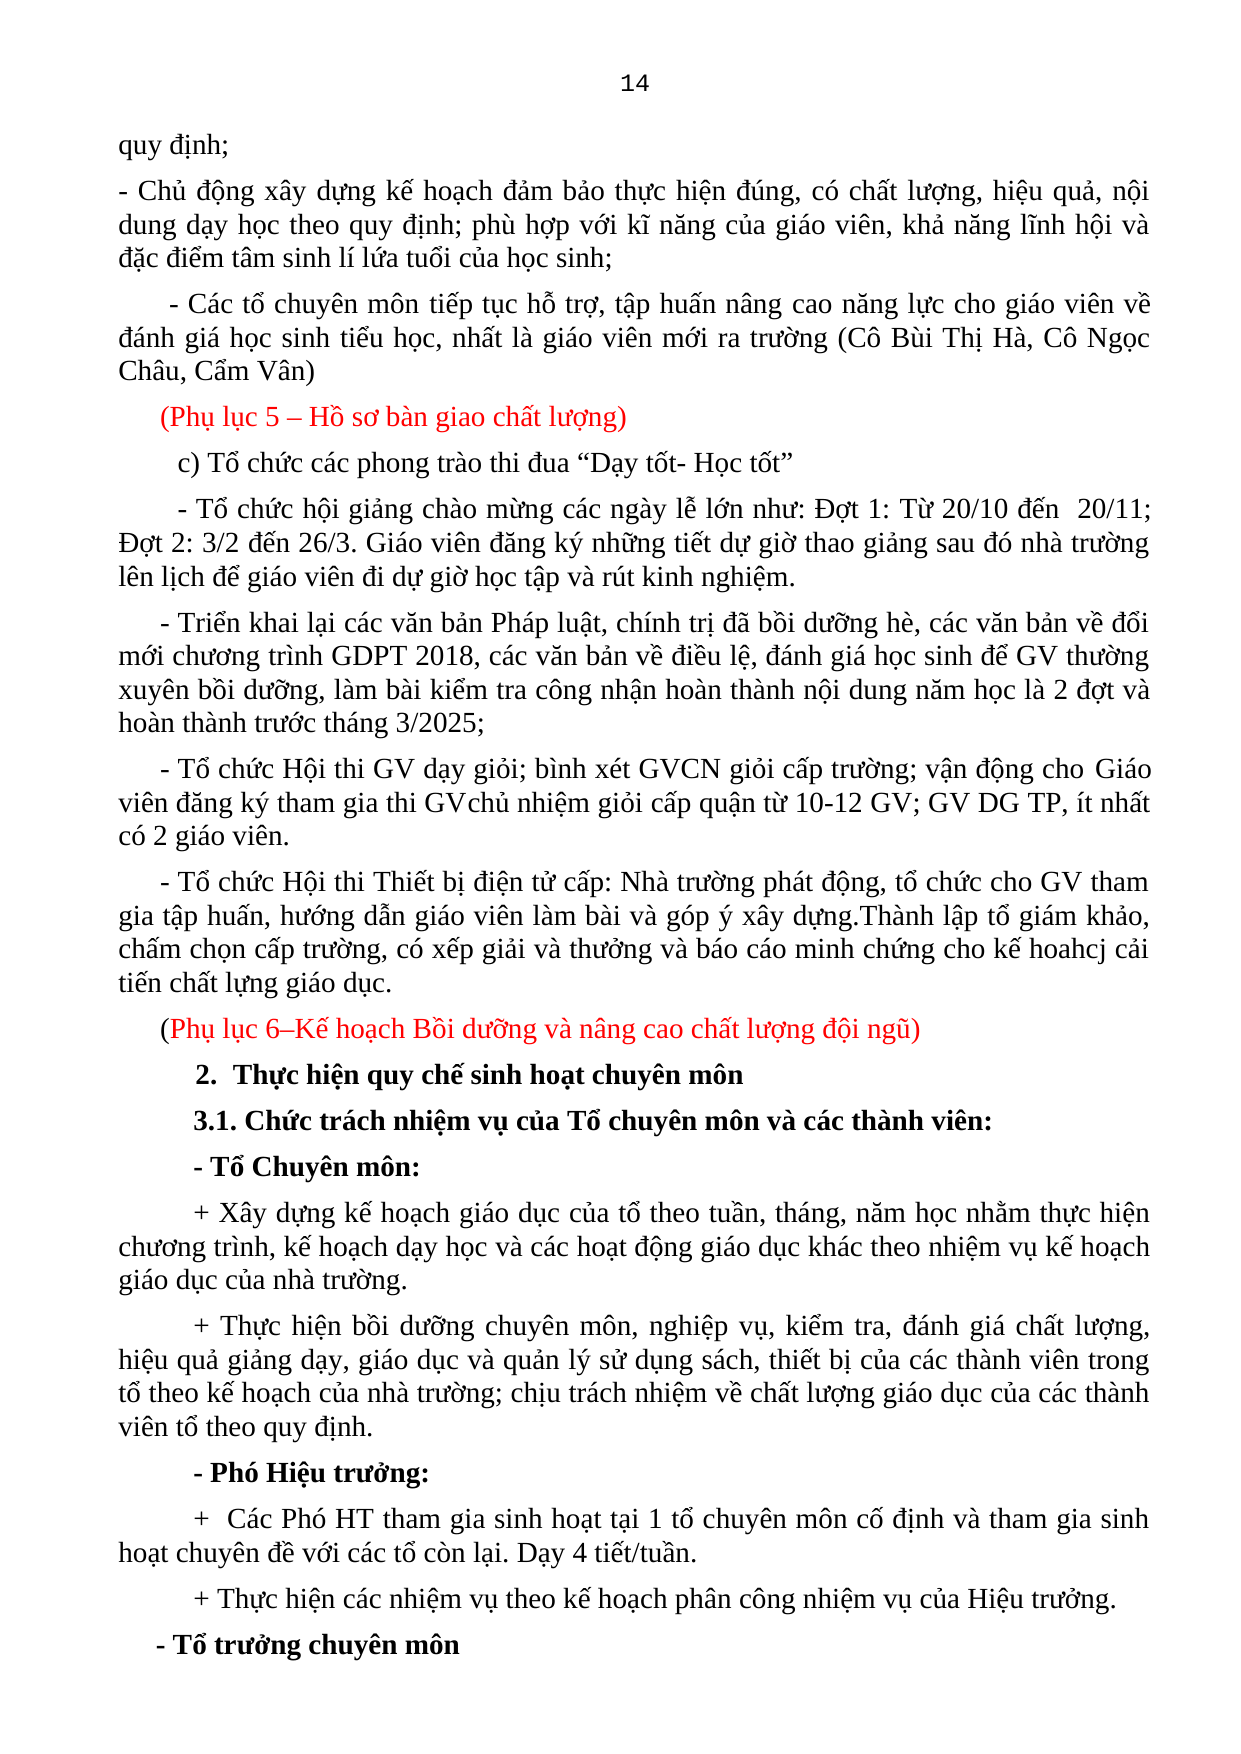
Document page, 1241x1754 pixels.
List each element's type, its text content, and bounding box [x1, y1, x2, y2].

text - Phó Hiệu trưởng: [118, 1455, 1152, 1489]
text - Tổ chức Hội thi GV dạy giỏi; bình xét GVCN giỏi cấp trường; vận động cho Giáo viên đăng ký tham gia thi GVchủ nhiệm giỏi cấp quận từ 10-12 GV; GV DG TP, ít nhất có 2 giáo viên. [118, 751, 1152, 852]
text - Tổ chức Hội thi Thiết bị điện tử cấp: Nhà trường phát động, tổ chức cho GV tham gia tập huấn, hướng dẫn giáo viên làm bài và góp ý xây dựng.Thành lập tổ giám khảo, chấm chọn cấp trường, có xếp giải và thưởng và báo cáo minh chứng cho kế hoahcj cải tiến chất lựng giáo dục. [118, 864, 1152, 999]
text + Thực hiện các nhiệm vụ theo kế hoạch phân công nhiệm vụ của Hiệu trưởng. [118, 1581, 1152, 1614]
text (Phụ lục 5 – Hồ sơ bàn giao chất lượng) [118, 399, 1152, 433]
text - Tổ Chuyên môn: [118, 1149, 1152, 1183]
text 3.1. Chức trách nhiệm vụ của Tổ chuyên môn và các thành viên: [118, 1103, 1152, 1137]
text + Thực hiện bồi dưỡng chuyên môn, nghiệp vụ, kiểm tra, đánh giá chất lượng, hiệu quả giảng dạy, giáo dục và quản lý sử dụng sách, thiết bị của các thành viên trong tổ theo kế hoạch của nhà trường; chịu trách nhiệm về chất lượng giáo dục của các thành viên tổ theo quy định. [118, 1308, 1152, 1443]
text - Tổ chức hội giảng chào mừng các ngày lễ lớn như: Đợt 1: Từ 20/10 đến 20/11; Đợt 2: 3/2 đến 26/3. Giáo viên đăng ký những tiết dự giờ thao giảng sau đó nhà trường lên lịch để giáo viên đi dự giờ học tập và rút kinh nghiệm. [118, 492, 1152, 592]
text - Triển khai lại các văn bản Pháp luật, chính trị đã bồi dưỡng hè, các văn bản về đổi mới chương trình GDPT 2018, các văn bản về điều lệ, đánh giá học sinh để GV thường xuyên bồi dưỡng, làm bài kiểm tra công nhận hoàn thành nội dung năm học là 2 đợt và hoàn thành trước tháng 3/2025; [118, 605, 1152, 739]
text - Chủ động xây dựng kế hoạch đảm bảo thực hiện đúng, có chất lượng, hiệu quả, nội dung dạy học theo quy định; phù hợp với kĩ năng của giáo viên, khả năng lĩnh hội và đặc điểm tâm sinh lí lứa tuổi của học sinh; [118, 173, 1152, 274]
text c) Tổ chức các phong trào thi đua “Dạy tốt- Học tốt” [118, 446, 1152, 479]
text - Tổ trưởng chuyên môn [118, 1627, 1152, 1660]
list Thực hiện quy chế sinh hoạt chuyên môn [195, 1057, 1152, 1091]
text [118, 127, 1152, 161]
text + Xây dựng kế hoạch giáo dục của tổ theo tuần, tháng, năm học nhằm thực hiện chương trình, kế hoạch dạy học và các hoạt động giáo dục khác theo nhiệm vụ kế hoạch giáo dục của nhà trường. [118, 1195, 1152, 1296]
text + Các Phó HT tham gia sinh hoạt tại 1 tổ chuyên môn cố định và tham gia sinh hoạt chuyên đề với các tổ còn lại. Dạy 4 tiết/tuần. [118, 1501, 1152, 1568]
text (Phụ lục 6–Kế hoạch Bồi dưỡng và nâng cao chất lượng đội ngũ) [118, 1011, 1152, 1045]
text - Các tổ chuyên môn tiếp tục hỗ trợ, tập huấn nâng cao năng lực cho giáo viên về đánh giá học sinh tiểu học, nhất là giáo viên mới ra trường (Cô Bùi Thị Hà, Cô Ngọc Châu, Cẩm Vân) [118, 286, 1152, 387]
